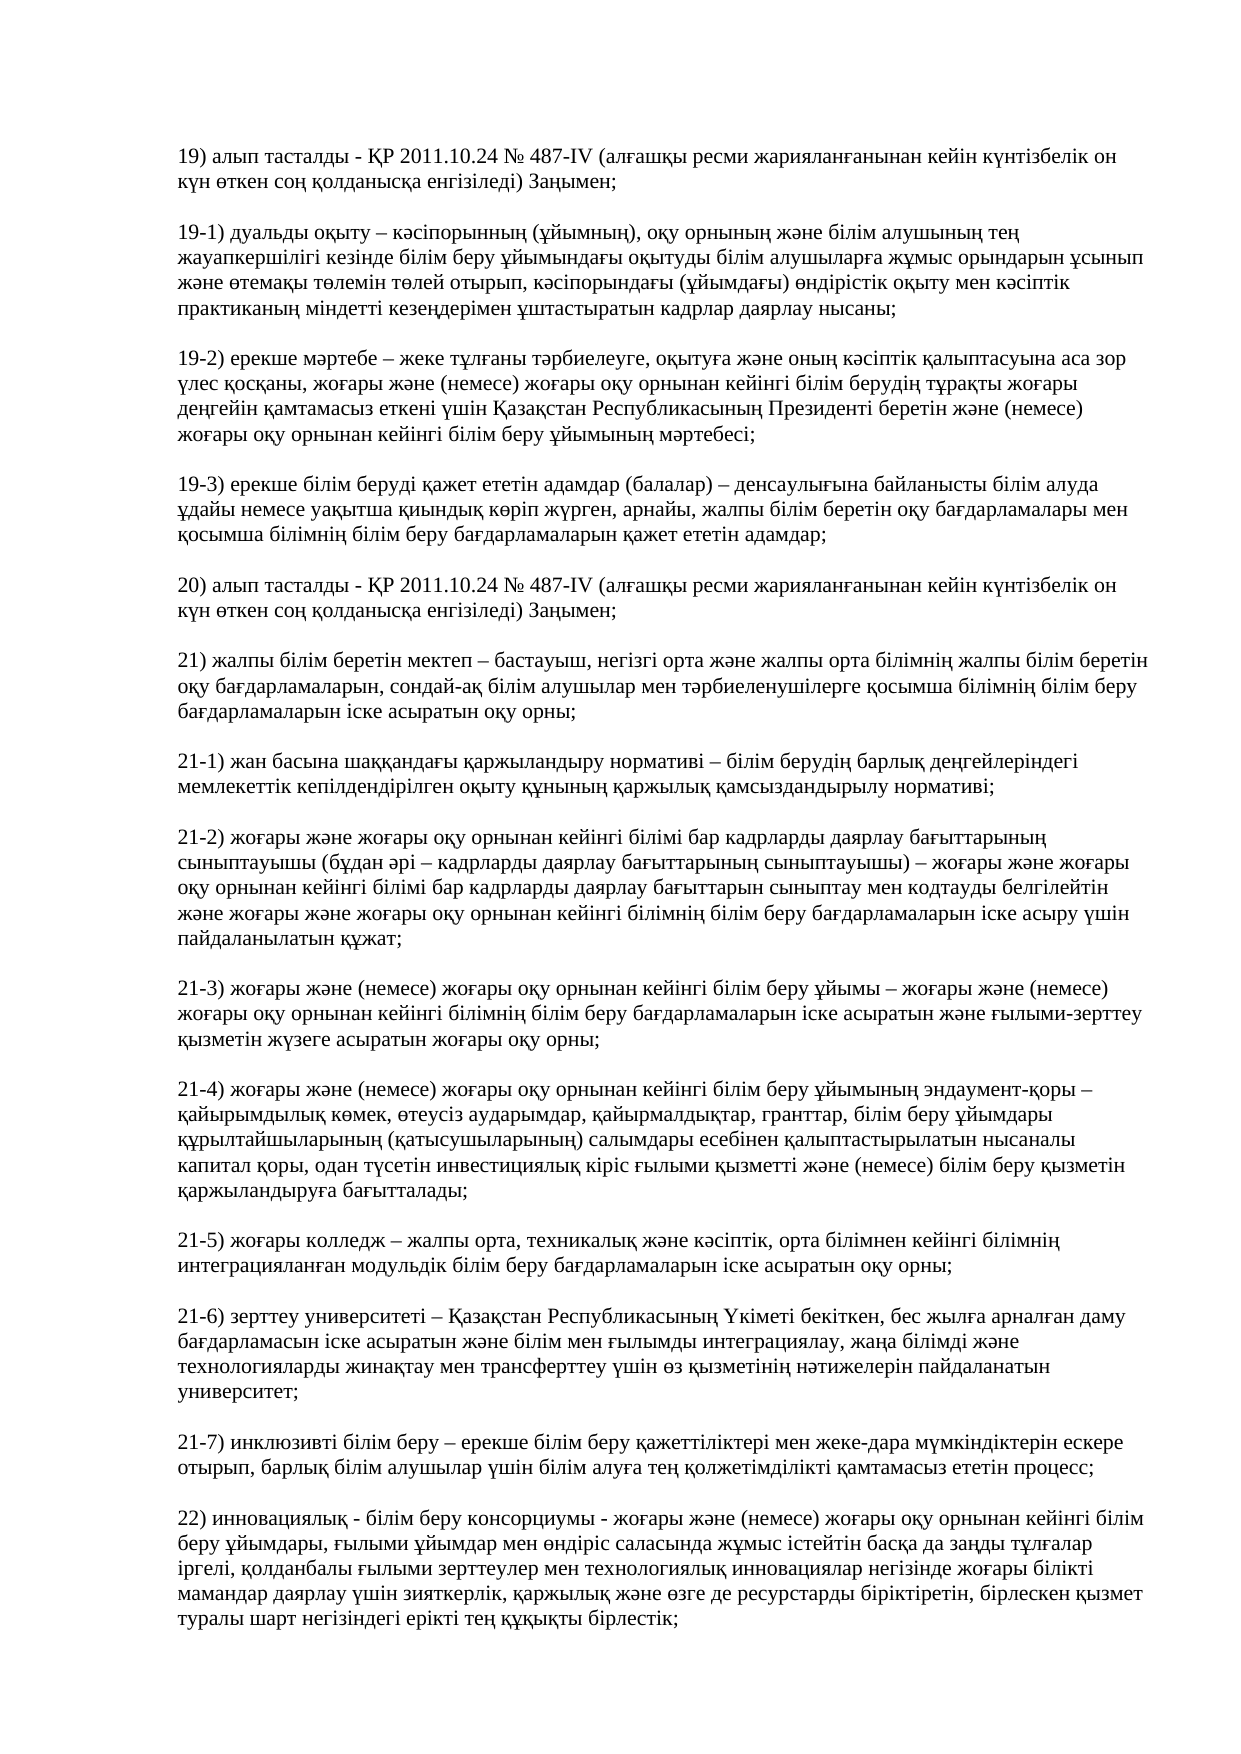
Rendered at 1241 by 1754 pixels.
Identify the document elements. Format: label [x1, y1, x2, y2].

text [177, 118, 1152, 1631]
